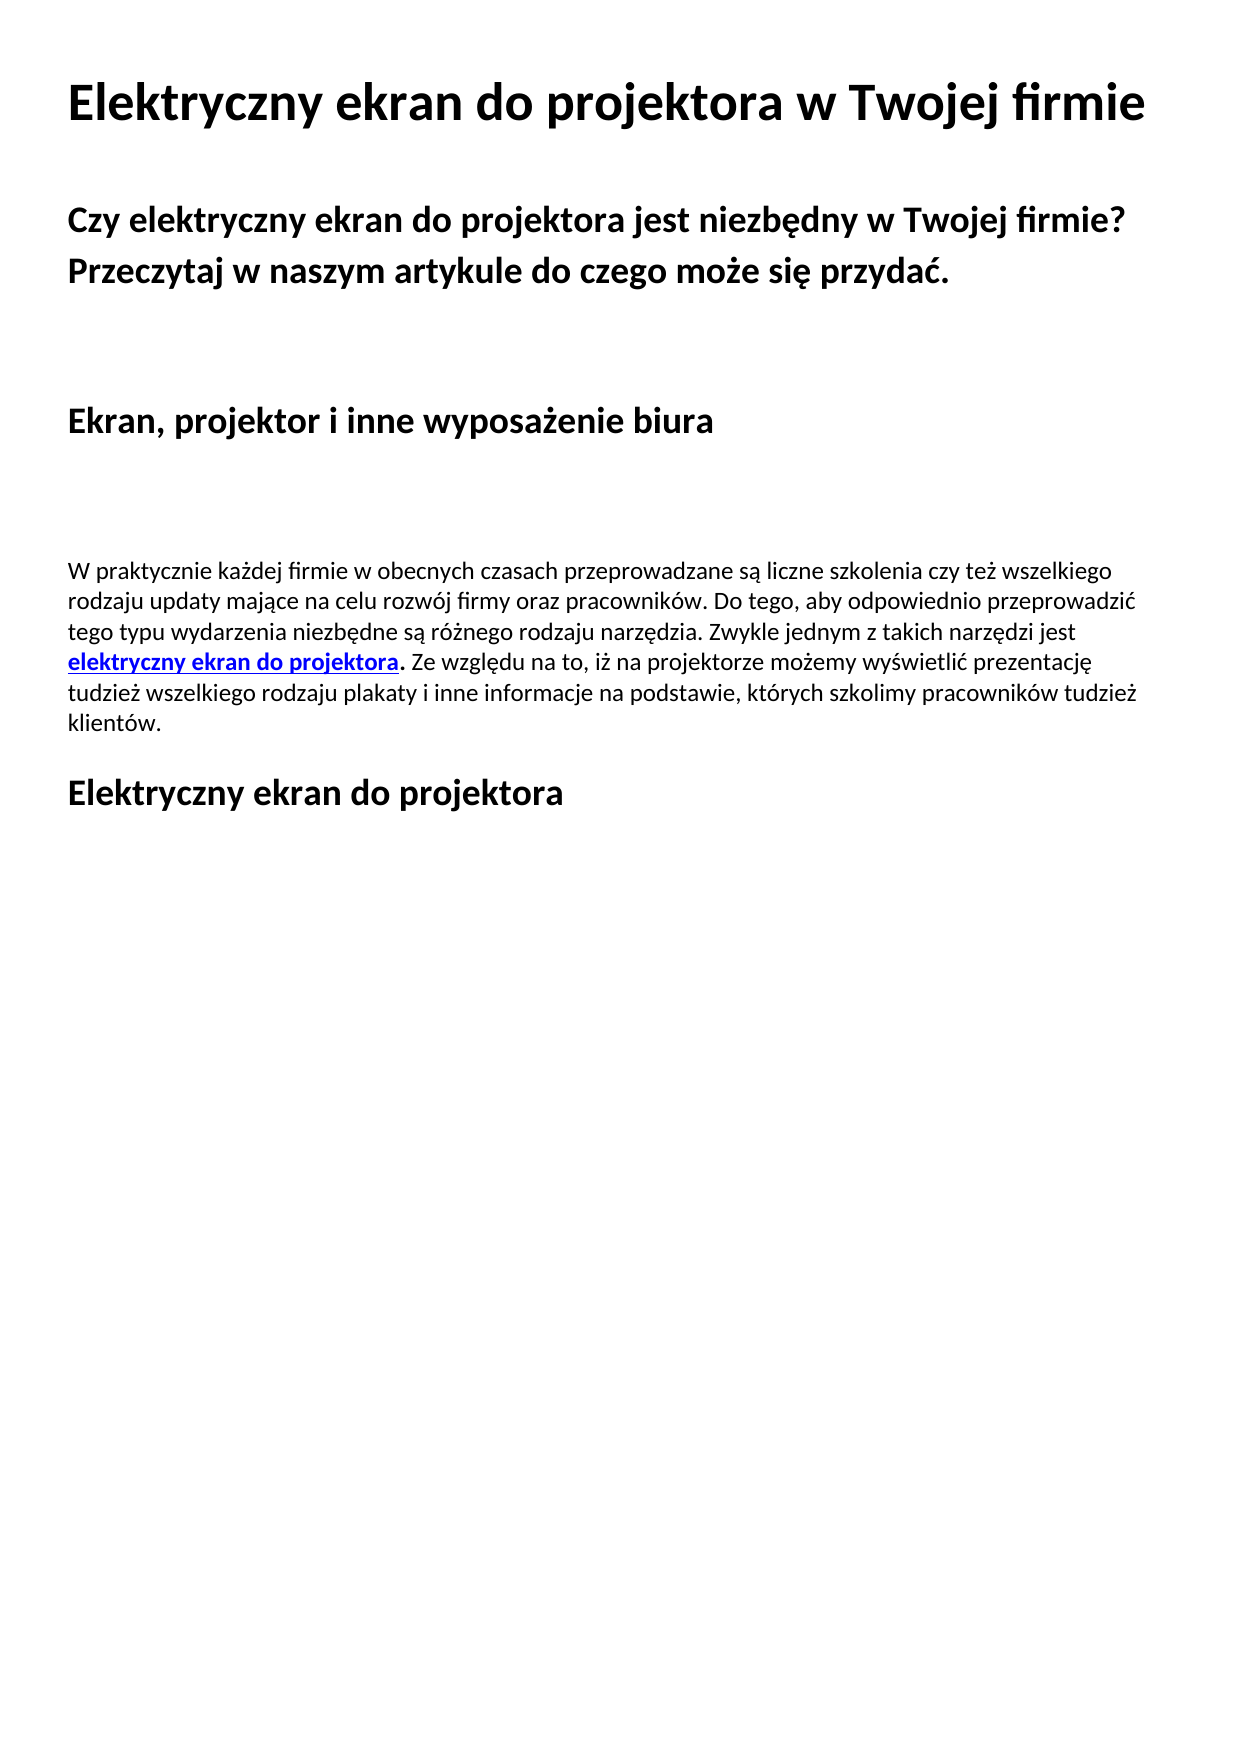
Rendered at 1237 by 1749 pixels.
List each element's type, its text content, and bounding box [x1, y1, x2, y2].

text Ekran, projektor i inne wyposażenie biura [68, 397, 1169, 443]
text Czy elektryczny ekran do projektora jest niezbędny w Twojej firmie? Przeczytaj w naszym artykule do czego może się przydać. [68, 196, 1169, 293]
text W praktycznie każdej firmie w obecnych czasach przeprowadzane są liczne szkolenia czy też wszelkiego rodzaju updaty mające na celu rozwój firmy oraz pracowników. Do tego, aby odpowiednio przeprowadzić tego typu wydarzenia niezbędne są różnego rodzaju narzędzia. Zwykle jednym z takich narzędzi jest elektryczny ekran do projektora. Ze względu na to, iż na projektorze możemy wyświetlić prezentację tudzież wszelkiego rodzaju plakaty i inne informacje na podstawie, których szkolimy pracowników tudzież klientów. [68, 555, 1169, 738]
text Elektryczny ekran do projektora w Twojej firmie [68, 68, 1169, 134]
text Elektryczny ekran do projektora [68, 769, 1169, 815]
